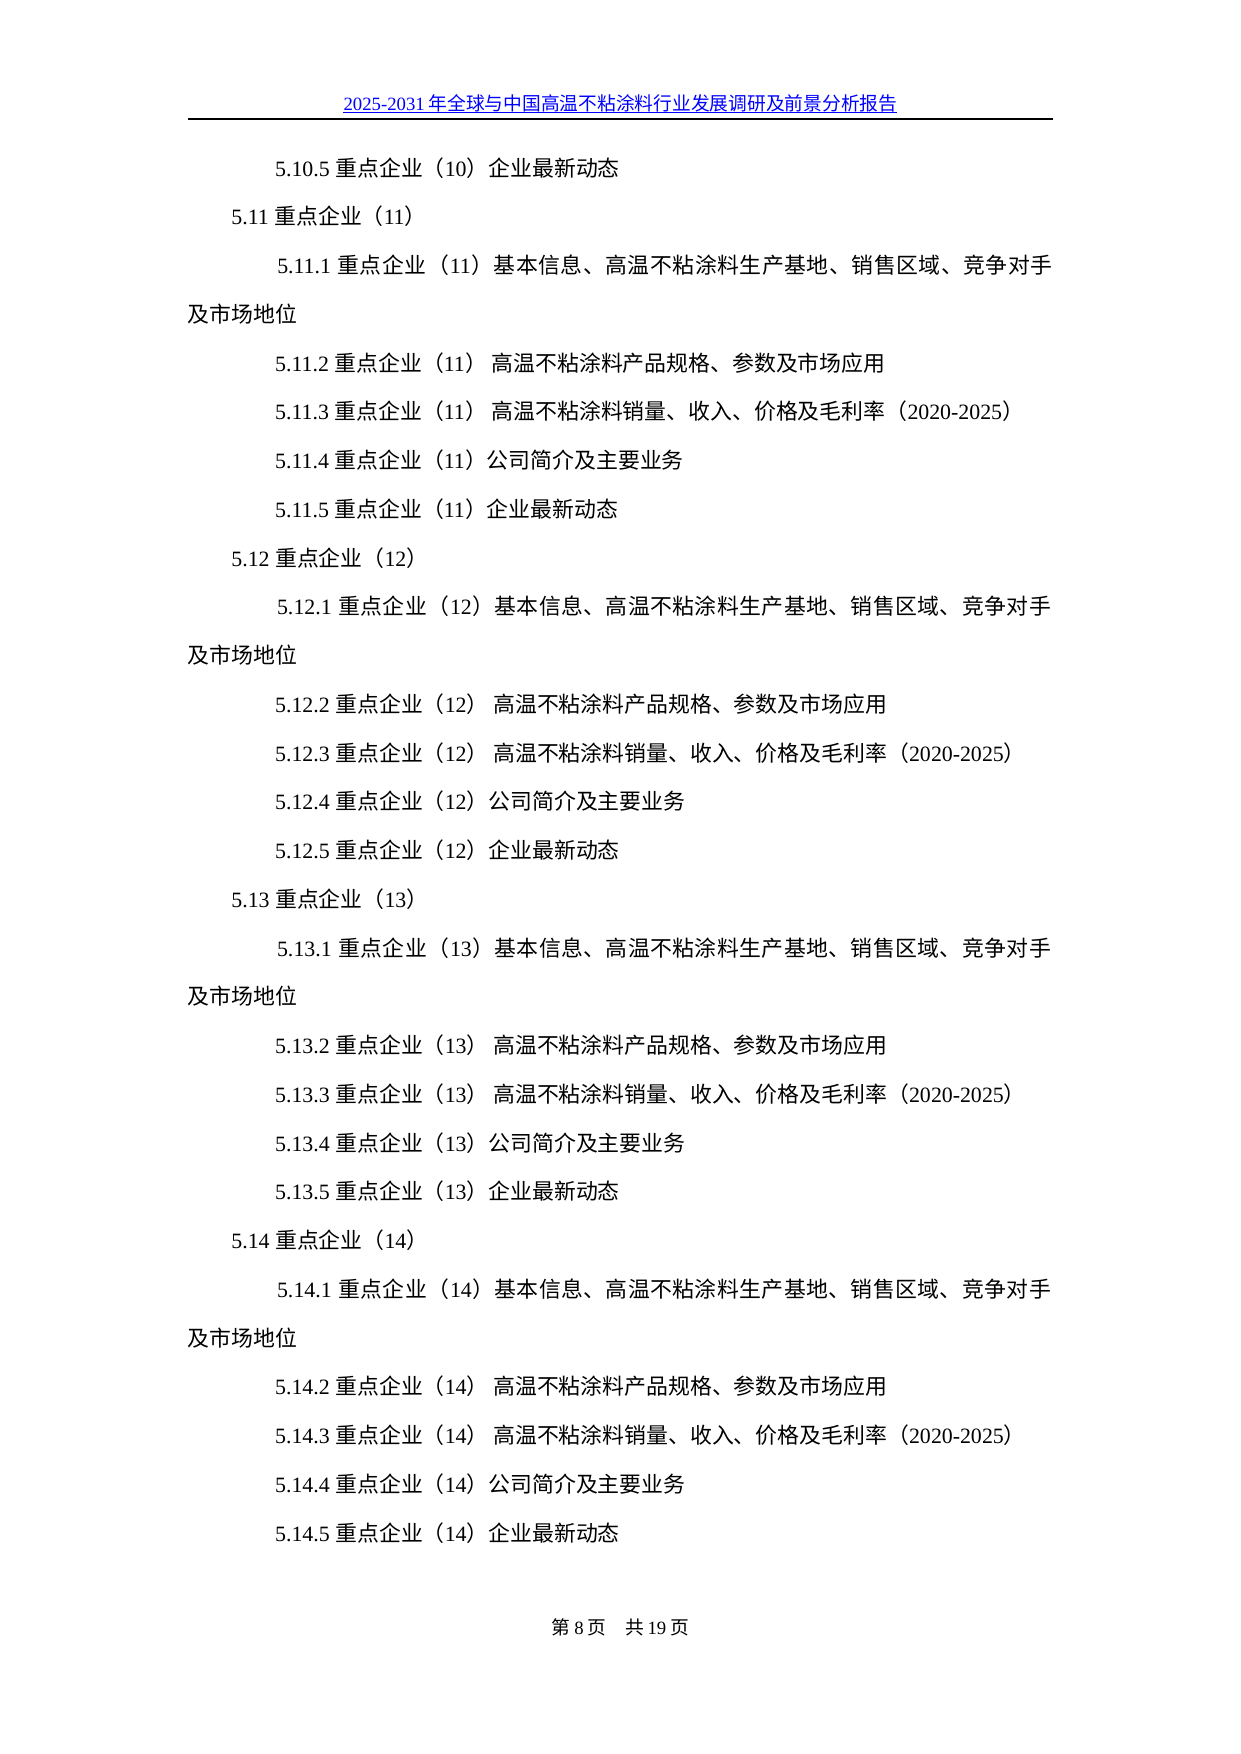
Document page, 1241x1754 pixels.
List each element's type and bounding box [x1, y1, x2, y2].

text [187, 150, 1053, 1548]
